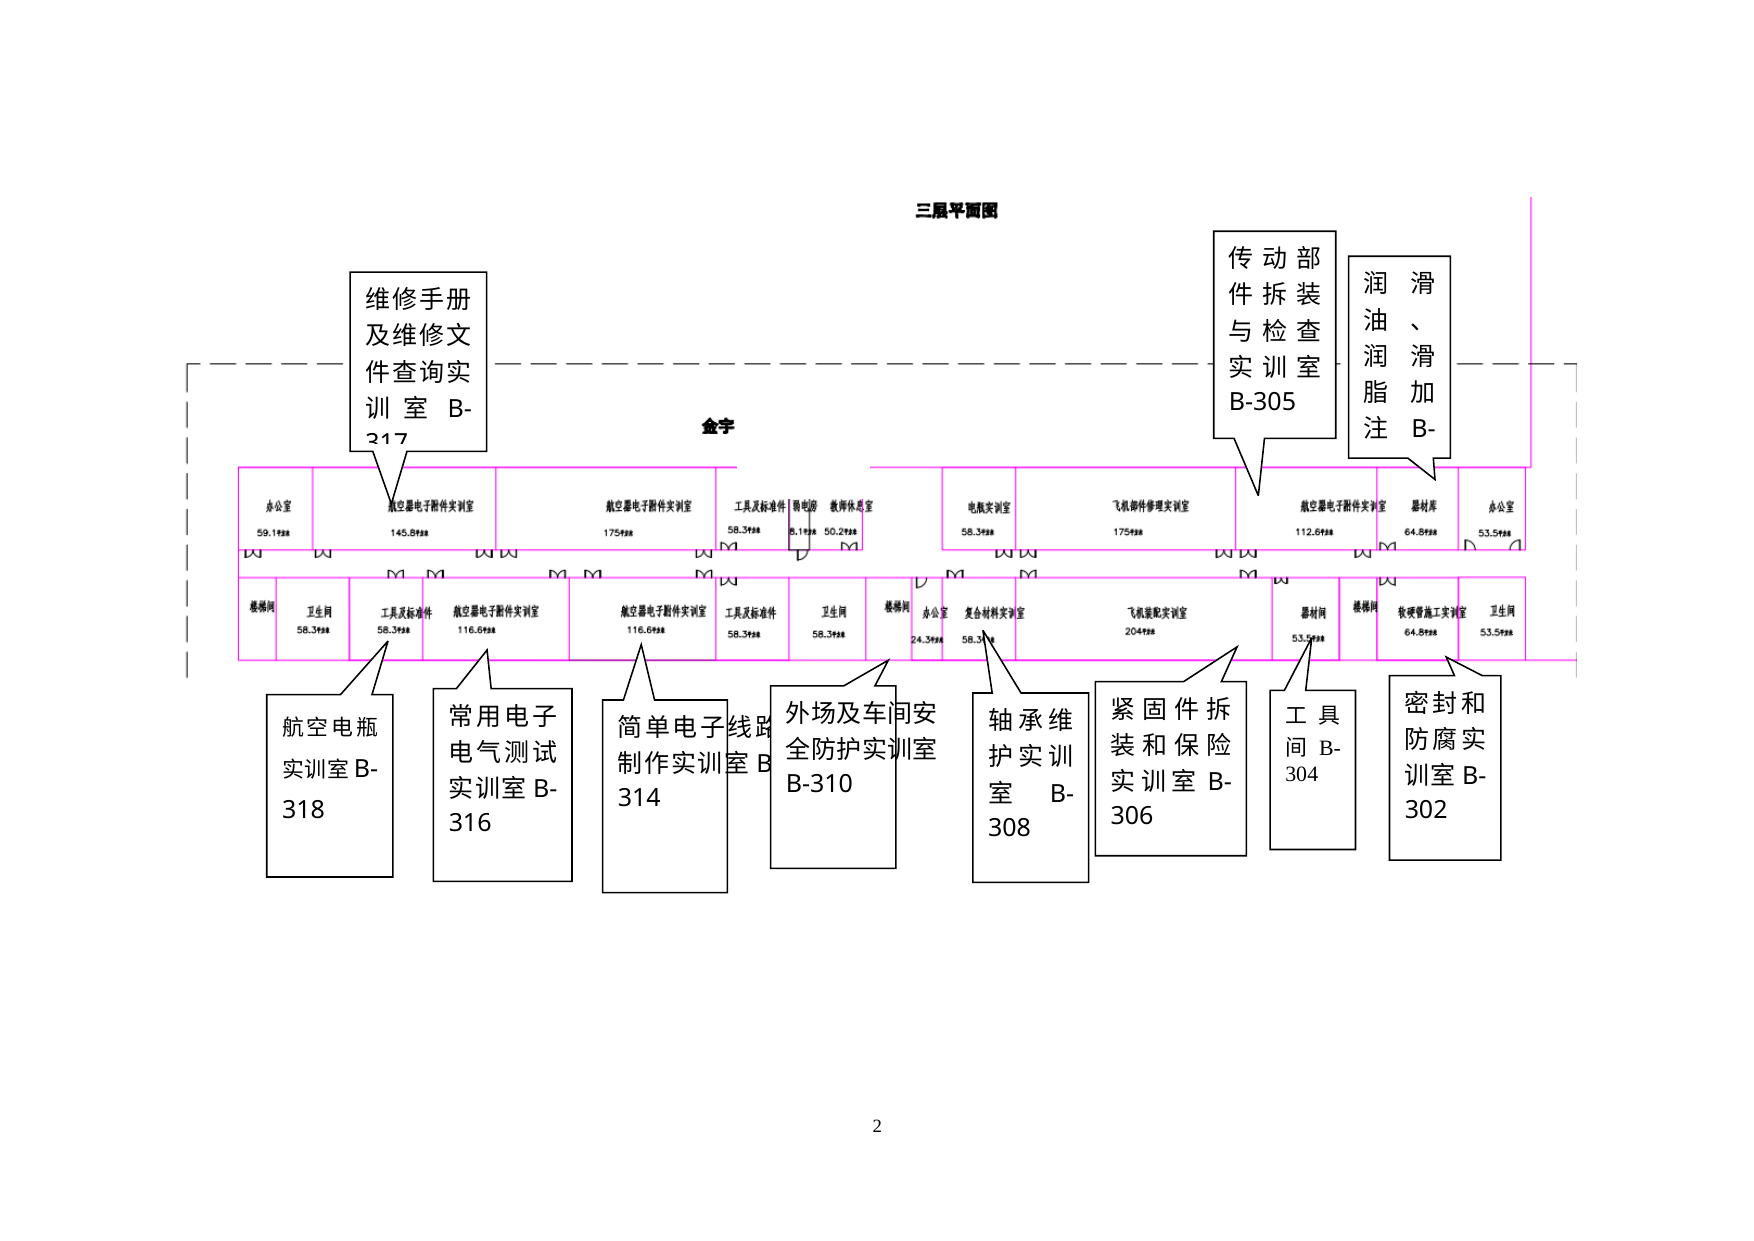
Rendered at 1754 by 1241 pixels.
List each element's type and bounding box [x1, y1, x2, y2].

picture [150, 197, 1577, 683]
